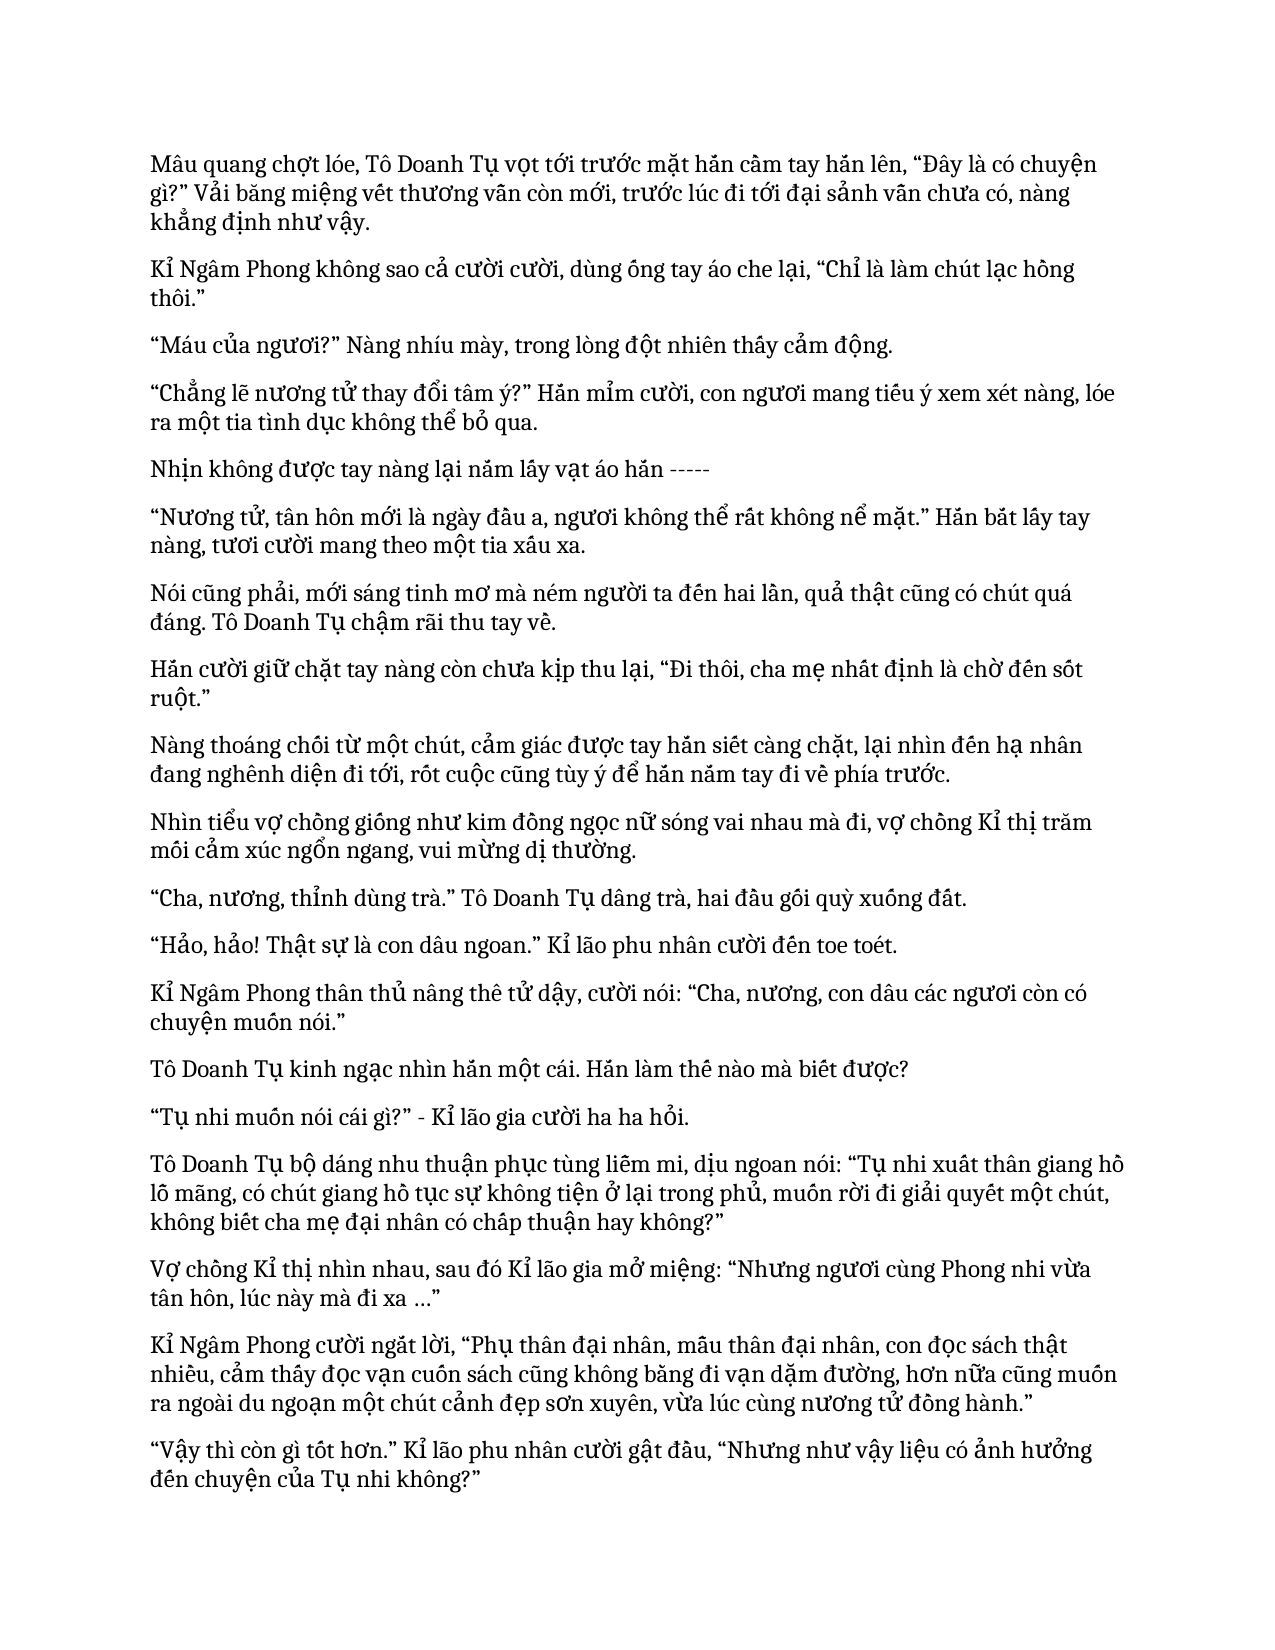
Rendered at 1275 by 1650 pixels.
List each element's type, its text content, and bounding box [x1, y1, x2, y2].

text Nhịn không được tay nàng lại nắm lấy vạt áo hắn ----- [150, 455, 1125, 484]
text Nàng thoáng chối từ một chút, cảm giác được tay hắn siết càng chặt, lại nhìn đến hạ nhân đang nghênh diện đi tới, rốt cuộc cũng tùy ý để hắn nắm tay đi về phía trước. [150, 731, 1125, 789]
text “Chẳng lẽ nương tử thay đổi tâm ý?” Hắn mỉm cười, con ngươi mang tiếu ý xem xét nàng, lóe ra một tia tình dục không thể bỏ qua. [150, 379, 1125, 436]
text Nói cũng phải, mới sáng tinh mơ mà ném người ta đến hai lần, quả thật cũng có chút quá đáng. Tô Doanh Tụ chậm rãi thu tay về. [150, 579, 1125, 636]
text Vợ chồng Kỉ thị nhìn nhau, sau đó Kỉ lão gia mở miệng: “Nhưng ngươi cùng Phong nhi vừa tân hôn, lúc này mà đi xa …” [150, 1255, 1125, 1312]
text Hắn cười giữ chặt tay nàng còn chưa kịp thu lại, “Đi thôi, cha mẹ nhất định là chờ đến sốt ruột.” [150, 655, 1125, 712]
text Kỉ Ngâm Phong cười ngắt lời, “Phụ thân đại nhân, mẫu thân đại nhân, con đọc sách thật nhiều, cảm thấy đọc vạn cuốn sách cũng không bằng đi vạn dặm đường, hơn nữa cũng muốn ra ngoài du ngoạn một chút cảnh đẹp sơn xuyên, vừa lúc cùng nương tử đồng hành.” [150, 1331, 1125, 1417]
text Tô Doanh Tụ kinh ngạc nhìn hắn một cái. Hắn làm thế nào mà biết được? [150, 1055, 1125, 1084]
text Kỉ Ngâm Phong không sao cả cười cười, dùng ống tay áo che lại, “Chỉ là làm chút lạc hồng thôi.” [150, 255, 1125, 312]
text Mâu quang chợt lóe, Tô Doanh Tụ vọt tới trước mặt hắn cầm tay hắn lên, “Đây là có chuyện gì?” Vải băng miệng vết thương vẫn còn mới, trước lúc đi tới đại sảnh vẫn chưa có, nàng khẳng định như vậy. [150, 150, 1125, 236]
text Nhìn tiểu vợ chồng giống như kim đồng ngọc nữ sóng vai nhau mà đi, vợ chồng Kỉ thị trăm mối cảm xúc ngổn ngang, vui mừng dị thường. [150, 807, 1125, 865]
text “Cha, nương, thỉnh dùng trà.” Tô Doanh Tụ dâng trà, hai đầu gối quỳ xuống đất. [150, 884, 1125, 912]
text “Nương tử, tân hôn mới là ngày đầu a, ngươi không thể rất không nể mặt.” Hắn bắt lấy tay nàng, tươi cười mang theo một tia xấu xa. [150, 502, 1125, 560]
text “Hảo, hảo! Thật sự là con dâu ngoan.” Kỉ lão phu nhân cười đến toe toét. [150, 931, 1125, 960]
text “Tụ nhi muốn nói cái gì?” - Kỉ lão gia cười ha ha hỏi. [150, 1102, 1125, 1131]
text Kỉ Ngâm Phong thân thủ nâng thê tử dậy, cười nói: “Cha, nương, con dâu các ngươi còn có chuyện muốn nói.” [150, 979, 1125, 1036]
text “Máu của ngươi?” Nàng nhíu mày, trong lòng đột nhiên thấy cảm động. [150, 331, 1125, 360]
text “Vậy thì còn gì tốt hơn.” Kỉ lão phu nhân cười gật đầu, “Nhưng như vậy liệu có ảnh hưởng đến chuyện của Tụ nhi không?” [150, 1436, 1125, 1494]
text Tô Doanh Tụ bộ dáng nhu thuận phục tùng liễm mi, dịu ngoan nói: “Tụ nhi xuất thân giang hồ lỗ mãng, có chút giang hồ tục sự không tiện ở lại trong phủ, muốn rời đi giải quyết một chút, không biết cha mẹ đại nhân có chấp thuận hay không?” [150, 1150, 1125, 1236]
